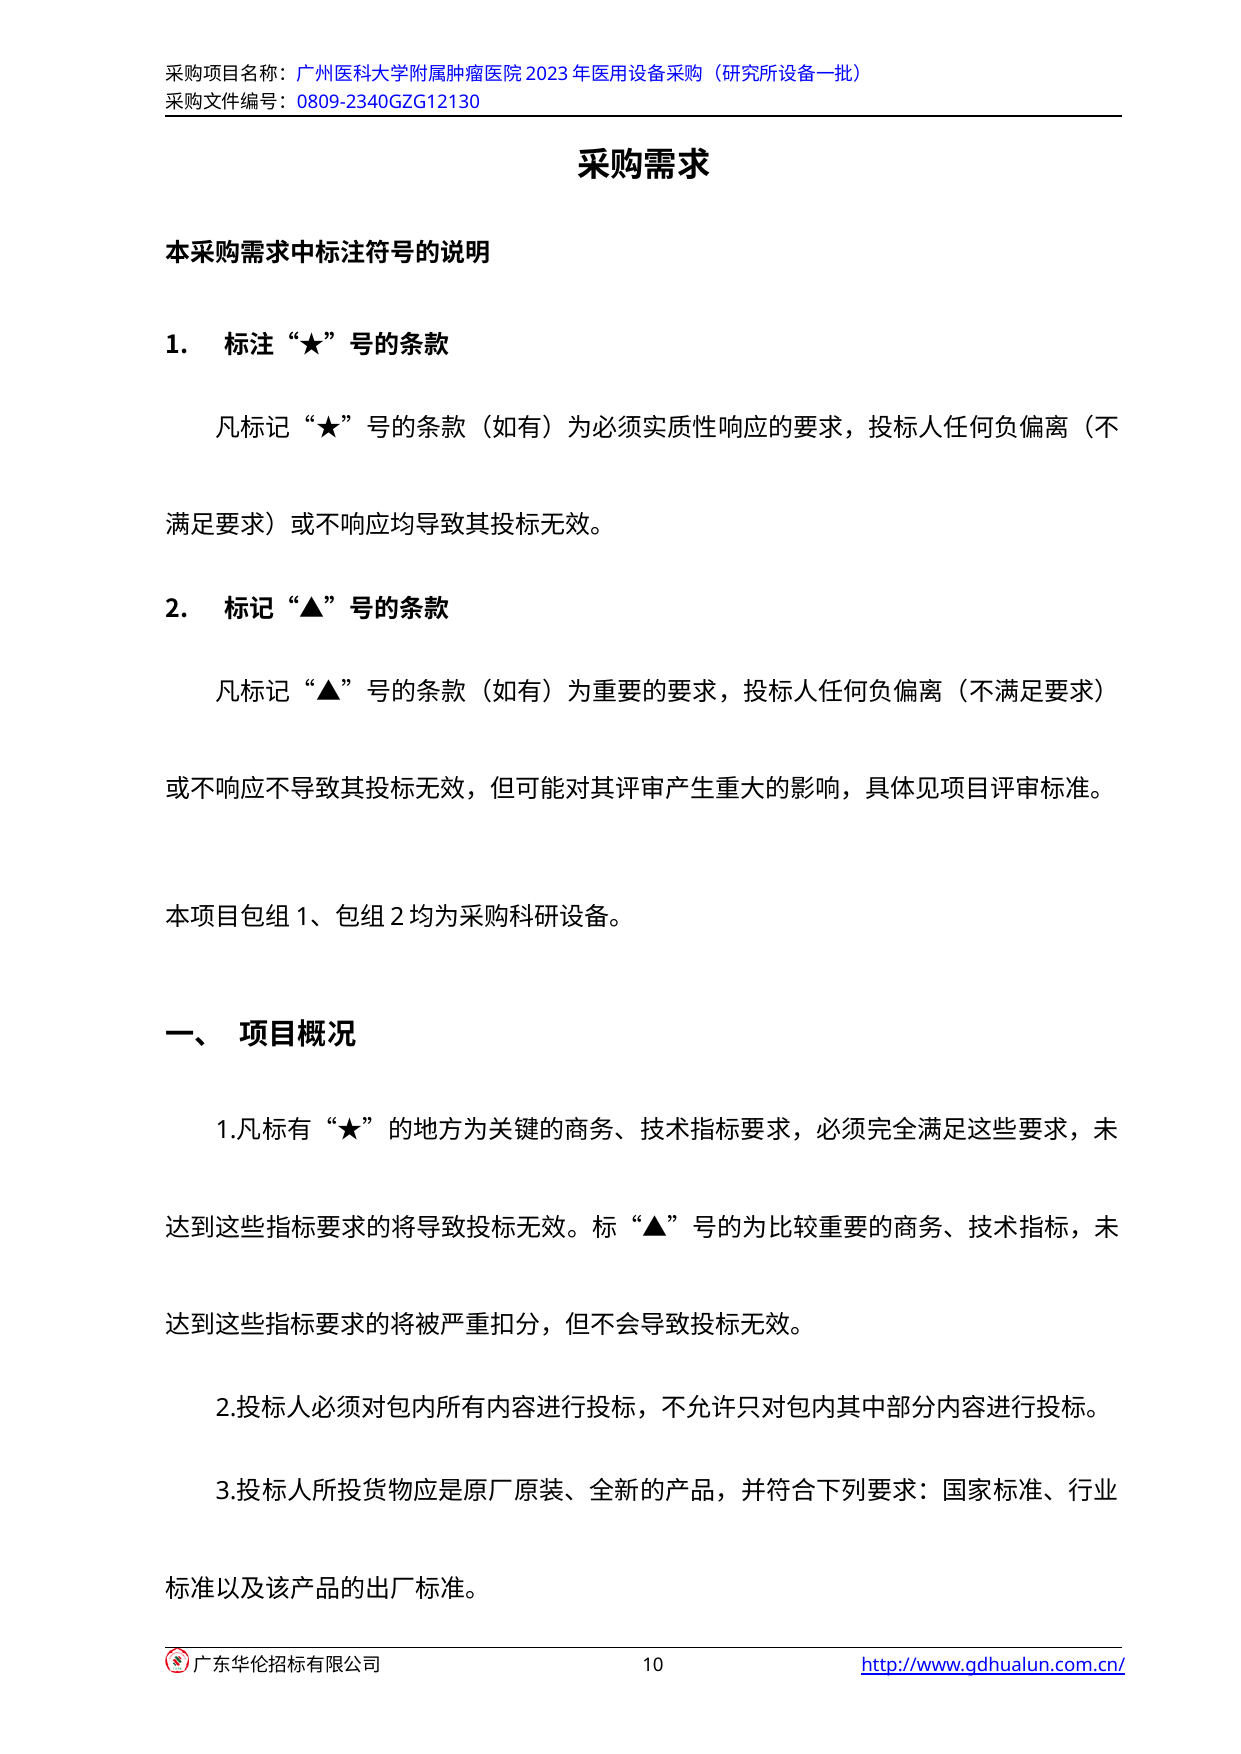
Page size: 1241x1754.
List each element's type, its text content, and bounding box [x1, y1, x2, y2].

picture [165, 1648, 189, 1673]
subtitle 标记“▲”号的条款 [165, 574, 1122, 639]
text 2.投标人必须对包内所有内容进行投标，不允许只对包内其中部分内容进行投标。 [165, 1373, 1122, 1438]
text 1.凡标有“★”的地方为关键的商务、技术指标要求，必须完全满足这些要求，未达到这些指标要求的将导致投标无效。标“▲”号的为比较重要的商务、技术指标，未达到这些指标要求的将被严重扣分，但不会导致投标无效。 [165, 1095, 1122, 1355]
text 3.投标人所投货物应是原厂原装、全新的产品，并符合下列要求：国家标准、行业标准以及该产品的出厂标准。 [165, 1456, 1122, 1619]
subtitle 项目概况 [165, 999, 1122, 1064]
subtitle 标注“★”号的条款 [165, 310, 1122, 375]
subtitle 本采购需求中标注符号的说明 [165, 218, 1122, 283]
text 本项目包组1、包组2均为采购科研设备。 [165, 882, 1122, 947]
text 凡标记“★”号的条款（如有）为必须实质性响应的要求，投标人任何负偏离（不满足要求）或不响应均导致其投标无效。 [165, 393, 1122, 556]
text 凡标记“▲”号的条款（如有）为重要的要求，投标人任何负偏离（不满足要求）或不响应不导致其投标无效，但可能对其评审产生重大的影响，具体见项目评审标准。 [165, 657, 1122, 819]
text 采购需求 [165, 129, 1122, 194]
